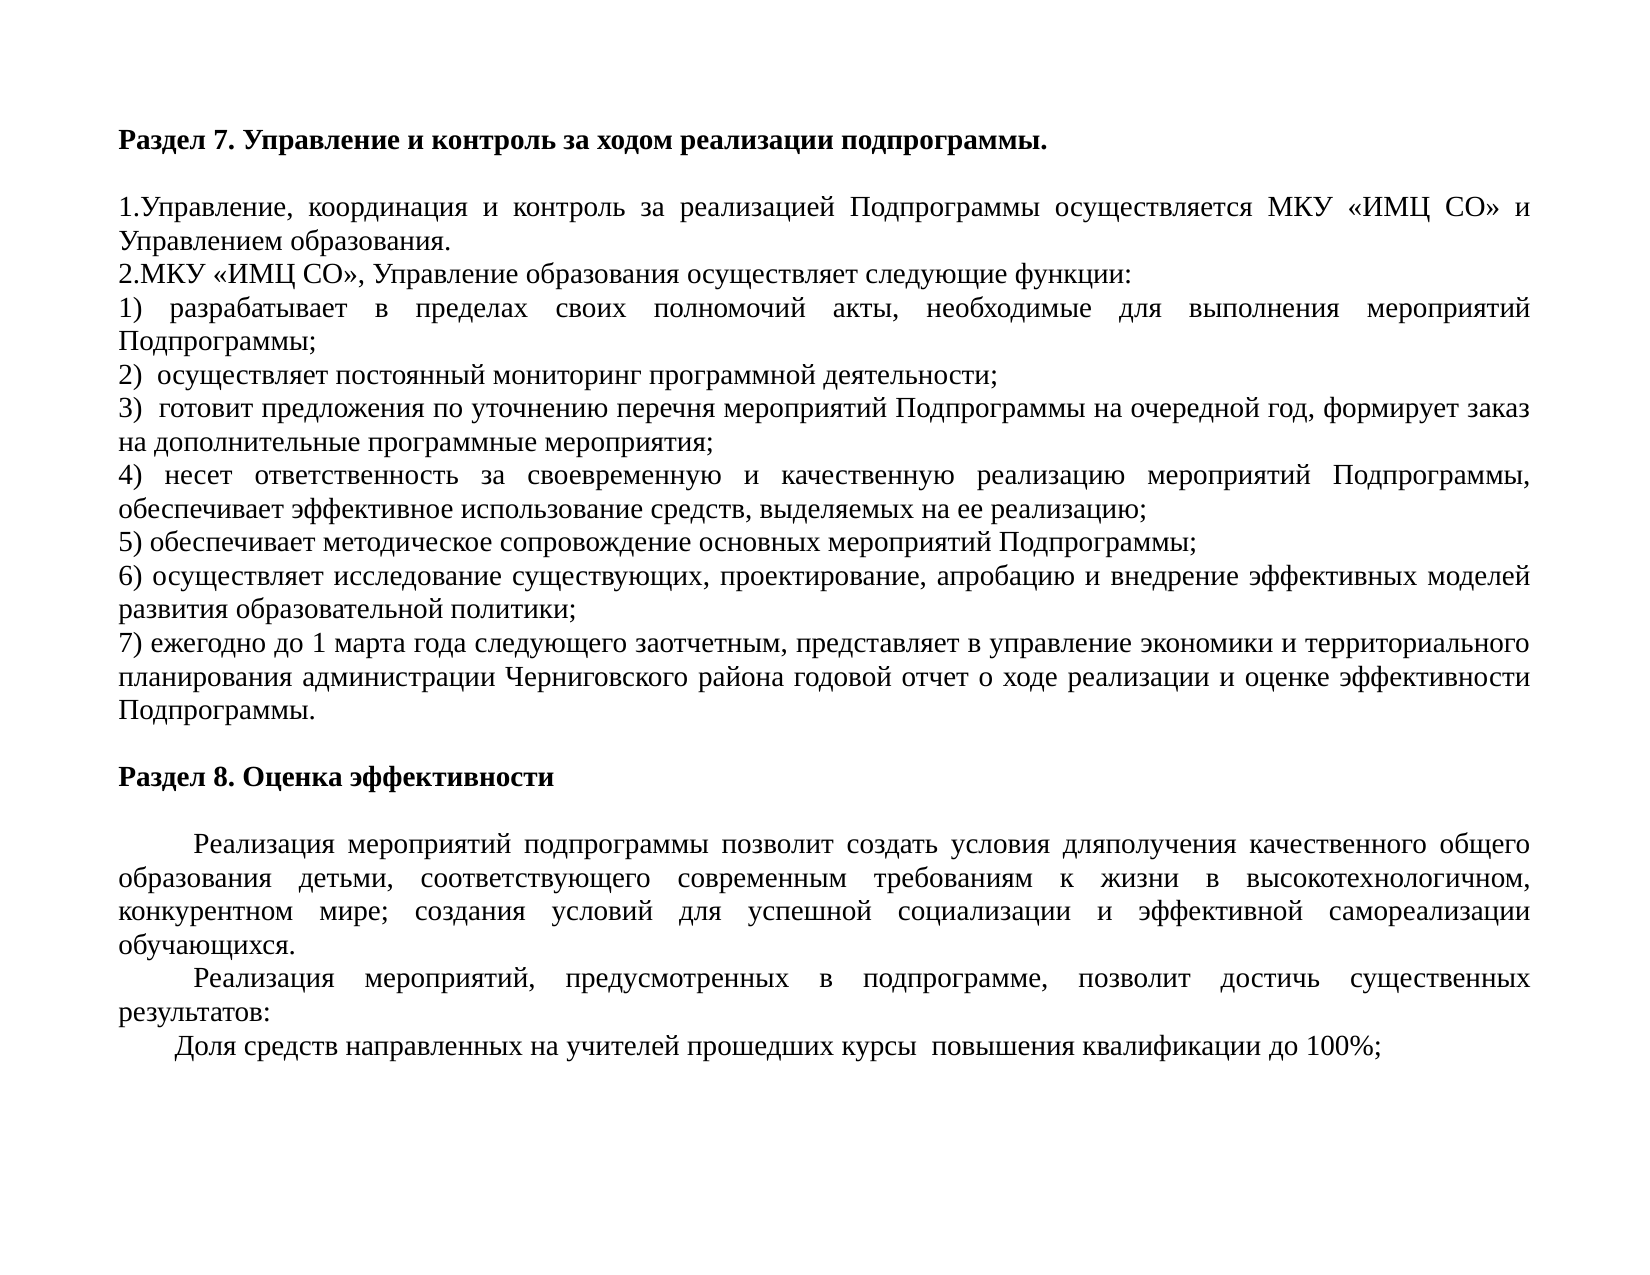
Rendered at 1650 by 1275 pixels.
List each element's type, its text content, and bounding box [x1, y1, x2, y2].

text 5) обеспечивает методическое сопровождение основных мероприятий Подпрограммы; [118, 524, 1532, 558]
text 1.Управление, координация и контроль за реализацией Подпрограммы осуществляется МКУ «ИМЦ СО» и Управлением образования. [118, 189, 1532, 256]
text 1) разрабатывает в пределах своих полномочий акты, необходимые для выполнения мероприятий Подпрограммы; [118, 290, 1532, 357]
text 6) осуществляет исследование существующих, проектирование, апробацию и внедрение эффективных моделей развития образовательной политики; [118, 558, 1532, 625]
text Реализация мероприятий подпрограммы позволит создать условия дляполучения качественного общего образования детьми, соответствующего современным требованиям к жизни в высокотехнологичном, конкурентном мире; создания условий для успешной социализации и эффективной самореализации обучающихся. [118, 826, 1532, 961]
text 4) несет ответственность за своевременную и качественную реализацию мероприятий Подпрограммы, обеспечивает эффективное использование средств, выделяемых на ее реализацию; [118, 457, 1532, 524]
text Реализация мероприятий, предусмотренных в подпрограмме, позволит достичь существенных результатов: [118, 961, 1532, 1028]
text Раздел 8. Оценка эффективности [118, 759, 1532, 793]
text 2.МКУ «ИМЦ СО», Управление образования осуществляет следующие функции: [118, 256, 1532, 290]
text Раздел 7. Управление и контроль за ходом реализации подпрограммы. [118, 122, 1532, 156]
text 3) готовит предложения по уточнению перечня мероприятий Подпрограммы на очередной год, формирует заказ на дополнительные программные мероприятия; [118, 390, 1532, 457]
text 7) ежегодно до 1 марта года следующего заотчетным, представляет в управление экономики и территориального планирования администрации Черниговского района годовой отчет о ходе реализации и оценке эффективности Подпрограммы. [118, 625, 1532, 726]
text Доля средств направленных на учителей прошедших курсы повышения квалификации до 100%; [118, 1028, 1532, 1061]
text 2) осуществляет постоянный мониторинг программной деятельности; [118, 357, 1532, 390]
